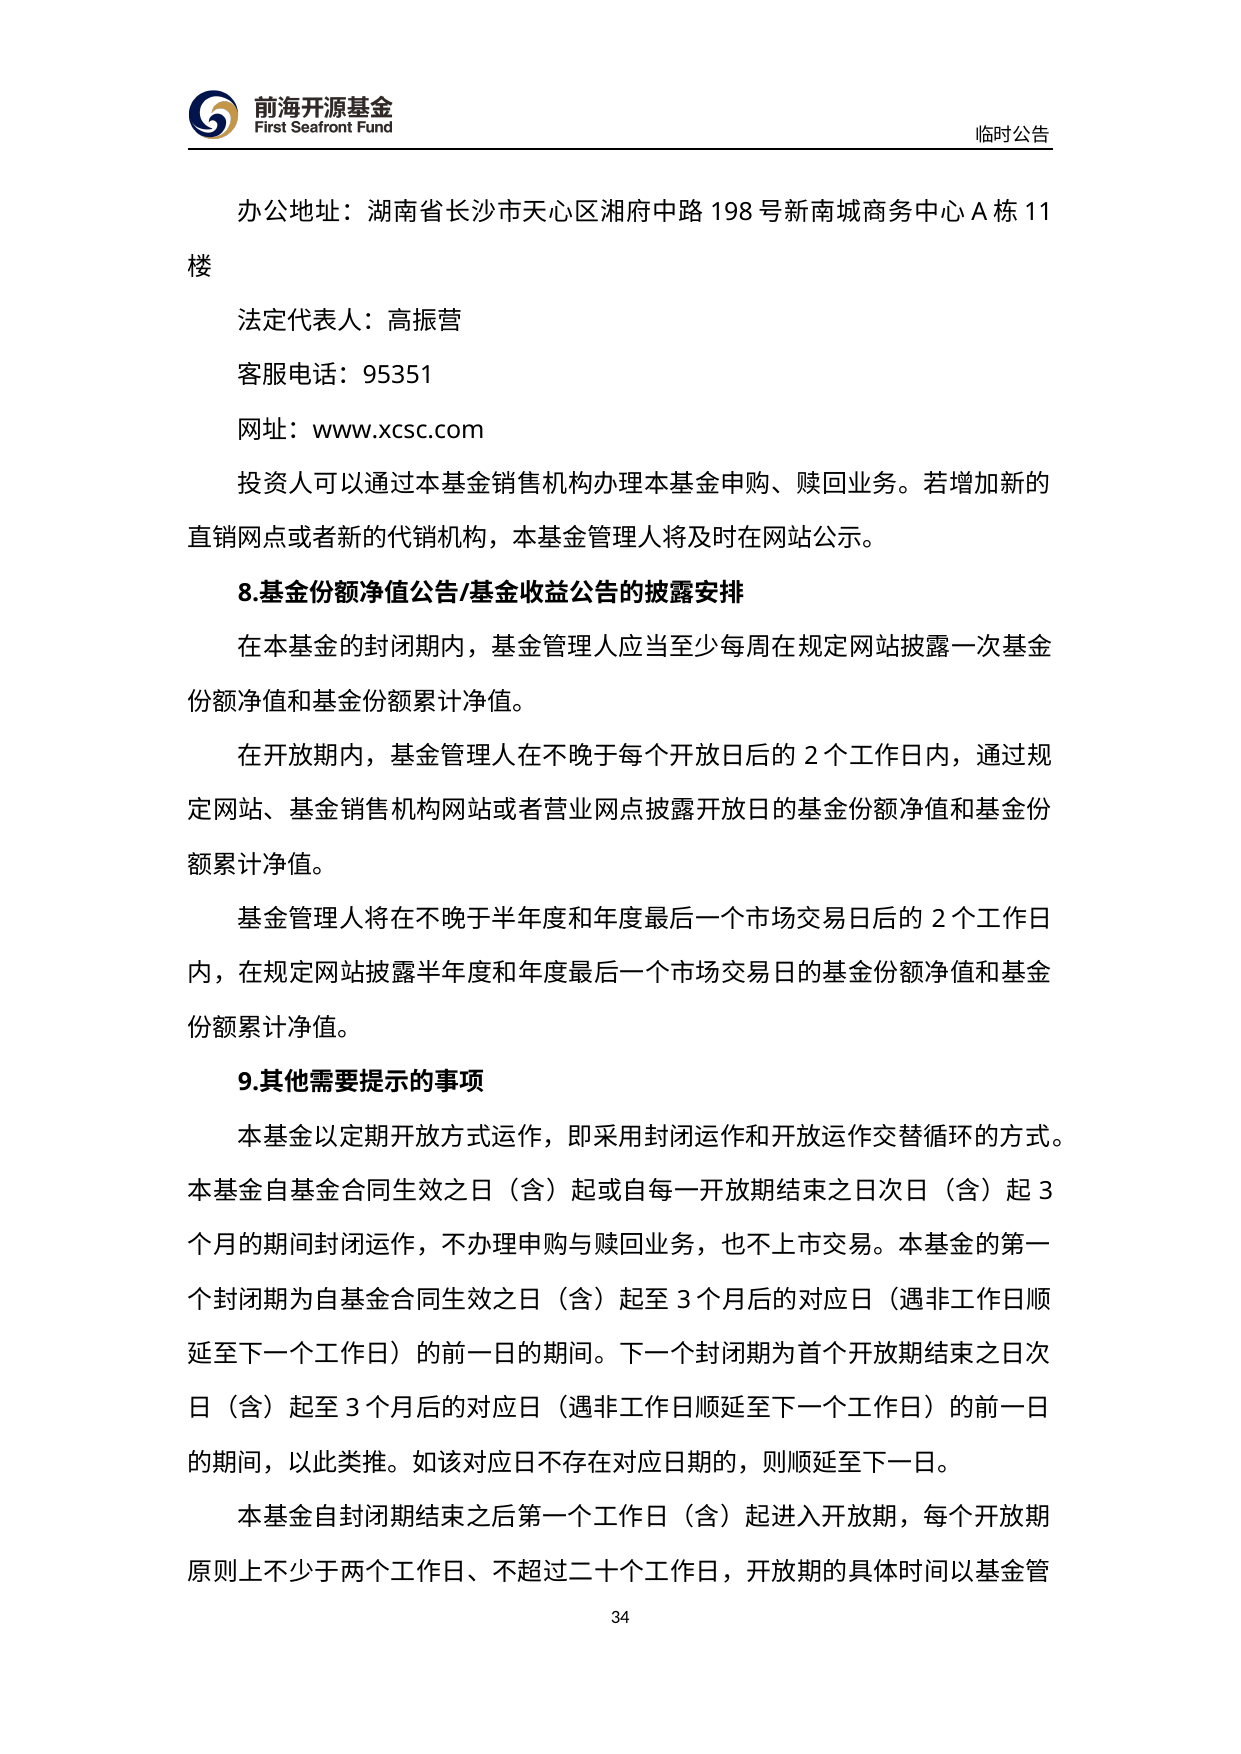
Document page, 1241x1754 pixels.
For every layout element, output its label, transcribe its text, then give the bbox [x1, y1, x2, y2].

text 办公地址：湖南省长沙市天心区湘府中路198号新南城商务中心A栋11楼 [187, 192, 1053, 282]
text 本基金自封闭期结束之后第一个工作日（含）起进入开放期，每个开放期原则上不少于两个工作日、不超过二十个工作日，开放期的具体时间以基金管理人届时公告为准。如发生不可抗力或其他情形致使基金无法按时开放或需依据基金合同暂停申购与赎回业务的，基金管理人有权合理调整申购或赎回业务的办理期间并予以公告。 [187, 1497, 1053, 1587]
text 网址：www.xcsc.com [187, 409, 1053, 445]
text 9.其他需要提示的事项 [187, 1062, 1053, 1098]
text 8.基金份额净值公告/基金收益公告的披露安排 [187, 572, 1053, 608]
text 客服电话：95351 [187, 355, 1053, 391]
text 在开放期内，基金管理人在不晚于每个开放日后的2个工作日内，通过规定网站、基金销售机构网站或者营业网点披露开放日的基金份额净值和基金份额累计净值。 [187, 735, 1053, 880]
text 投资人可以通过本基金销售机构办理本基金申购、赎回业务。若增加新的直销网点或者新的代销机构，本基金管理人将及时在网站公示。 [187, 463, 1053, 554]
text 法定代表人：高振营 [187, 300, 1053, 337]
text 本基金以定期开放方式运作，即采用封闭运作和开放运作交替循环的方式。本基金自基金合同生效之日（含）起或自每一开放期结束之日次日（含）起3个月的期间封闭运作，不办理申购与赎回业务，也不上市交易。本基金的第一个封闭期为自基金合同生效之日（含）起至3个月后的对应日（遇非工作日顺延至下一个工作日）的前一日的期间。下一个封闭期为首个开放期结束之日次日（含）起至3个月后的对应日（遇非工作日顺延至下一个工作日）的前一日的期间，以此类推。如该对应日不存在对应日期的，则顺延至下一日。 [187, 1116, 1053, 1478]
picture [187, 88, 397, 141]
text 基金管理人将在不晚于半年度和年度最后一个市场交易日后的2个工作日内，在规定网站披露半年度和年度最后一个市场交易日的基金份额净值和基金份额累计净值。 [187, 898, 1053, 1043]
text 在本基金的封闭期内，基金管理人应当至少每周在规定网站披露一次基金份额净值和基金份额累计净值。 [187, 627, 1053, 717]
